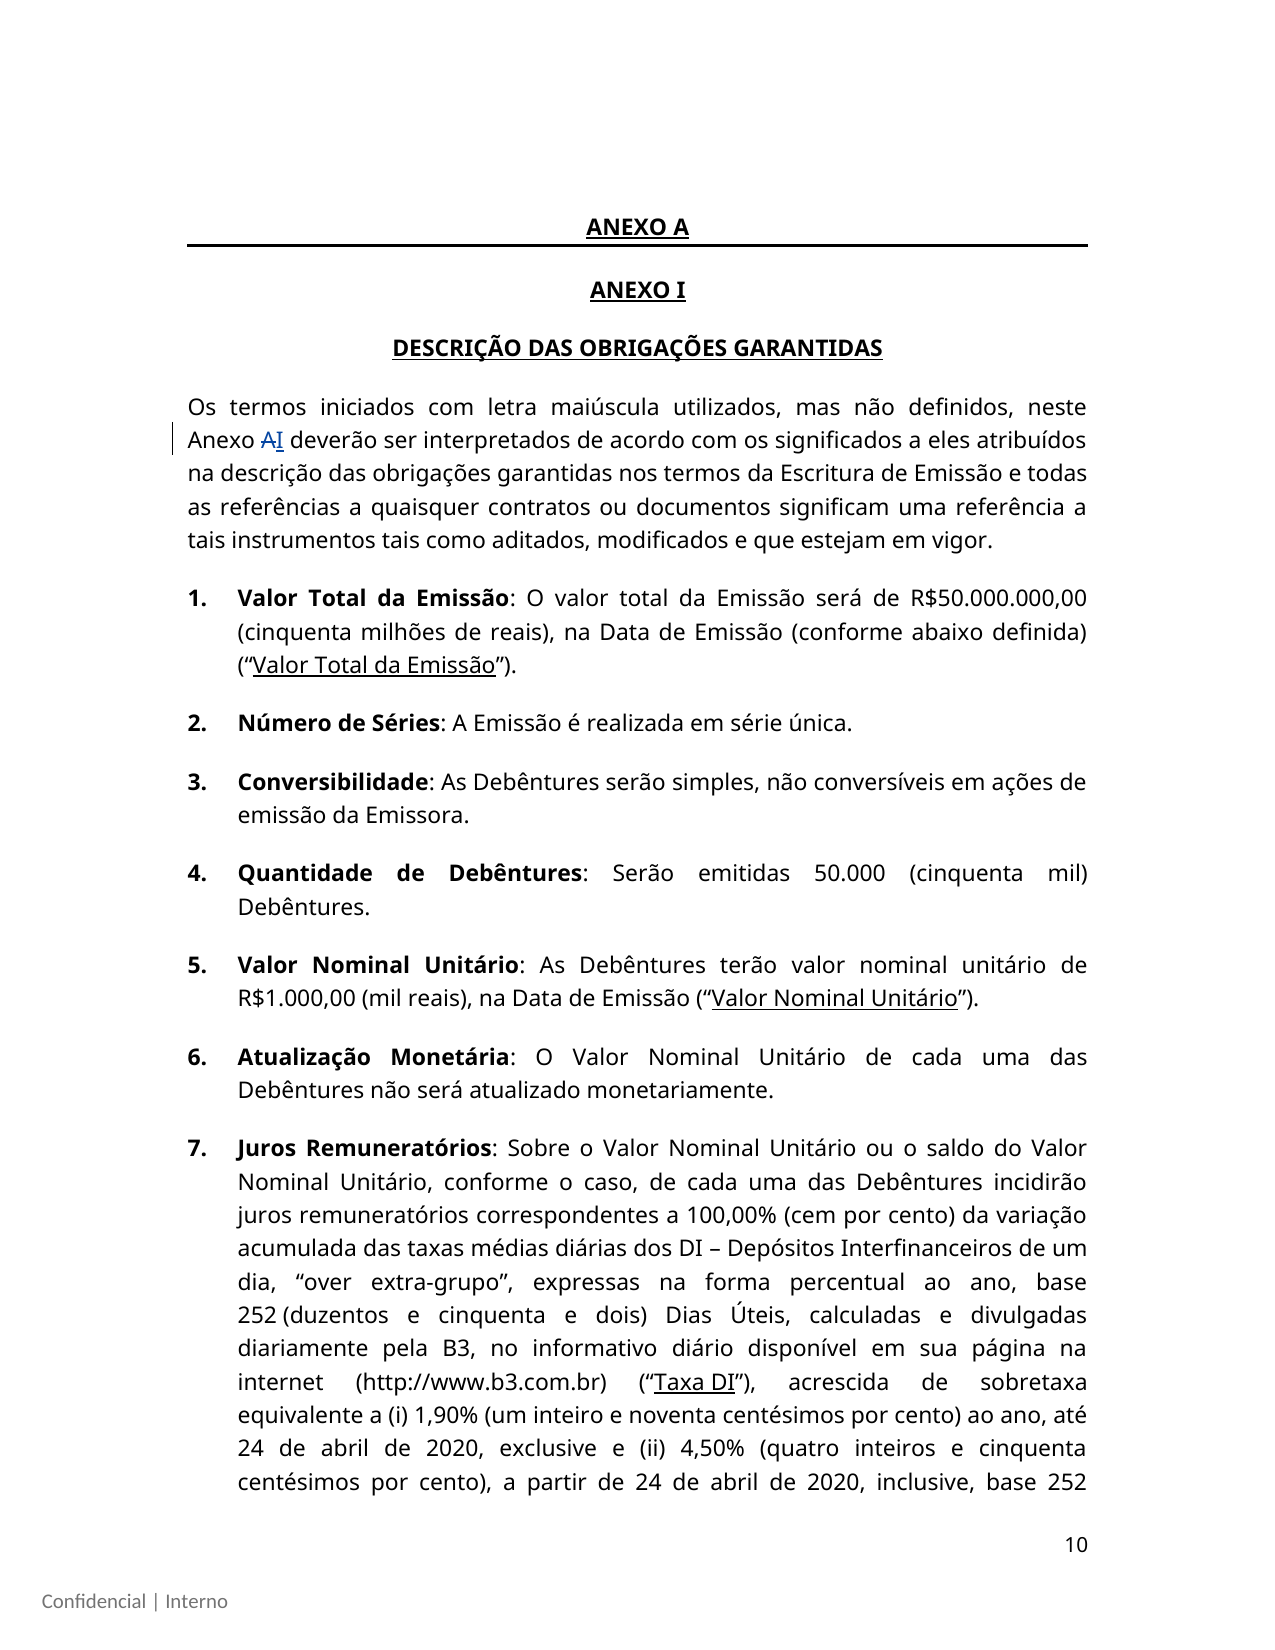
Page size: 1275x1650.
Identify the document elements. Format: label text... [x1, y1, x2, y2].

list Quantidade de Debêntures: Serão emitidas 50.000 (cinquenta mil) Debêntures. [187, 855, 1088, 922]
list Conversibilidade: As Debêntures serão simples, não conversíveis em ações de emissão da Emissora. [187, 763, 1088, 830]
list Número de Séries: A Emissão é realizada em série única. [187, 705, 1088, 738]
list Valor Total da Emissão: O valor total da Emissão será de R$50.000.000,00 (cinquenta milhões de reais), na Data de Emissão (conforme abaixo definida) (“Valor Total da Emissão”). [187, 580, 1088, 680]
list Atualização Monetária: O Valor Nominal Unitário de cada uma das Debêntures não será atualizado monetariamente. [187, 1038, 1088, 1105]
list Valor Nominal Unitário: As Debêntures terão valor nominal unitário de R$1.000,00 (mil reais), na Data de Emissão (“Valor Nominal Unitário”). [187, 947, 1088, 1013]
text ANEXO A [187, 208, 1088, 244]
text DESCRIÇÃO DAS OBRIGAÇÕES GARANTIDAS [187, 330, 1088, 363]
text ANEXO I [187, 272, 1088, 305]
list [187, 1130, 1088, 1497]
text Os termos iniciados com letra maiúscula utilizados, mas não definidos, neste Anexo deverão ser interpretados de acordo com os significados a eles atribuídos na descrição das obrigações garantidas nos termos da Escritura de Emissão e todas as referências a quaisquer contratos ou documentos significam uma referência a tais instrumentos tais como aditados, modificados e que estejam em vigor. [187, 388, 1088, 555]
